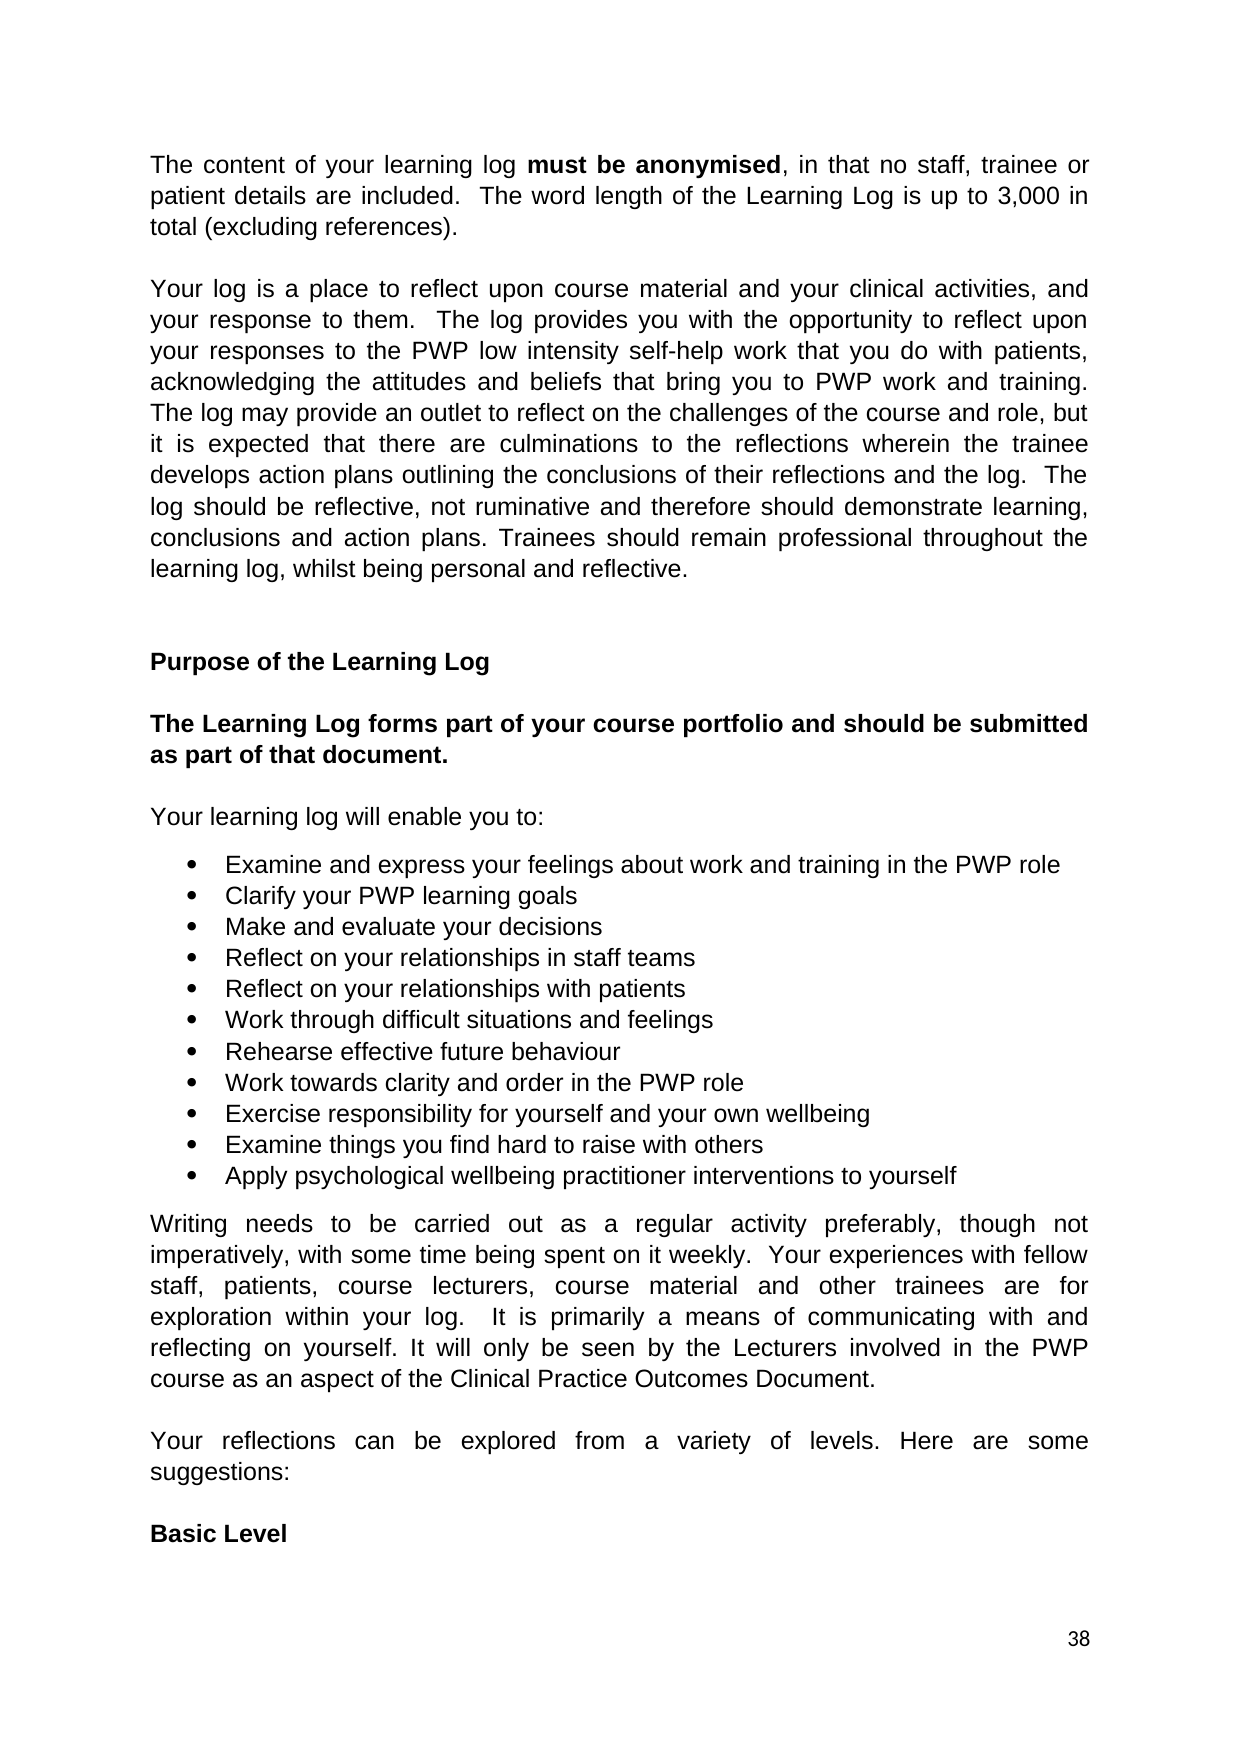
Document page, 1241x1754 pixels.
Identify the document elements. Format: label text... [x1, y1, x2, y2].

text Writing needs to be carried out as a regular activity preferably, though not imperatively, with some time being spent on it weekly. Your experiences with fellow staff, patients, course lecturers, course material and other trainees are for exploration within your log. It is primarily a means of communicating with and reflecting on yourself. It will only be seen by the Lecturers involved in the PWP course as an aspect of the Clinical Practice Outcomes Document. [150, 1209, 1090, 1393]
text Your learning log will enable you to: [150, 802, 1090, 831]
list Exercise responsibility for yourself and your own wellbeing [187, 1099, 1090, 1128]
text Your reflections can be explored from a variety of levels. Here are some suggestions: [150, 1426, 1090, 1486]
text Purpose of the Learning Log [150, 647, 1090, 675]
text Your log is a place to reflect upon course material and your clinical activities, and your response to them. The log provides you with the opportunity to reflect upon your responses to the PWP low intensity self-help work that you do with patients, acknowledging the attitudes and beliefs that bring you to PWP work and training. The log may provide an outlet to reflect on the challenges of the course and role, but it is expected that there are culminations to the reflections wherein the trainee develops action plans outlining the conclusions of their reflections and the log. The log should be reflective, not ruminative and therefore should demonstrate learning, conclusions and action plans. Trainees should remain professional throughout the learning log, whilst being personal and reflective. [150, 274, 1090, 582]
list Work towards clarity and order in the PWP role [187, 1068, 1090, 1096]
text Basic Level [150, 1519, 1090, 1548]
list Work through difficult situations and feelings [187, 1005, 1090, 1034]
list Examine and express your feelings about work and training in the PWP role [187, 849, 1090, 878]
list Examine things you find hard to raise with others [187, 1130, 1090, 1159]
text The Learning Log forms part of your course portfolio and should be submitted as part of that document. [150, 709, 1090, 768]
text The content of your learning log must be anonymised, in that no staff, trainee or patient details are included. The word length of the Learning Log is up to 3,000 in total (excluding references). [150, 150, 1090, 241]
list Reflect on your relationships in staff teams [187, 943, 1090, 972]
list Rehearse effective future behaviour [187, 1036, 1090, 1065]
list Apply psychological wellbeing practitioner interventions to yourself [187, 1161, 1090, 1190]
list Make and evaluate your decisions [187, 912, 1090, 941]
list Reflect on your relationships with patients [187, 974, 1090, 1003]
list Clarify your PWP learning goals [187, 881, 1090, 909]
